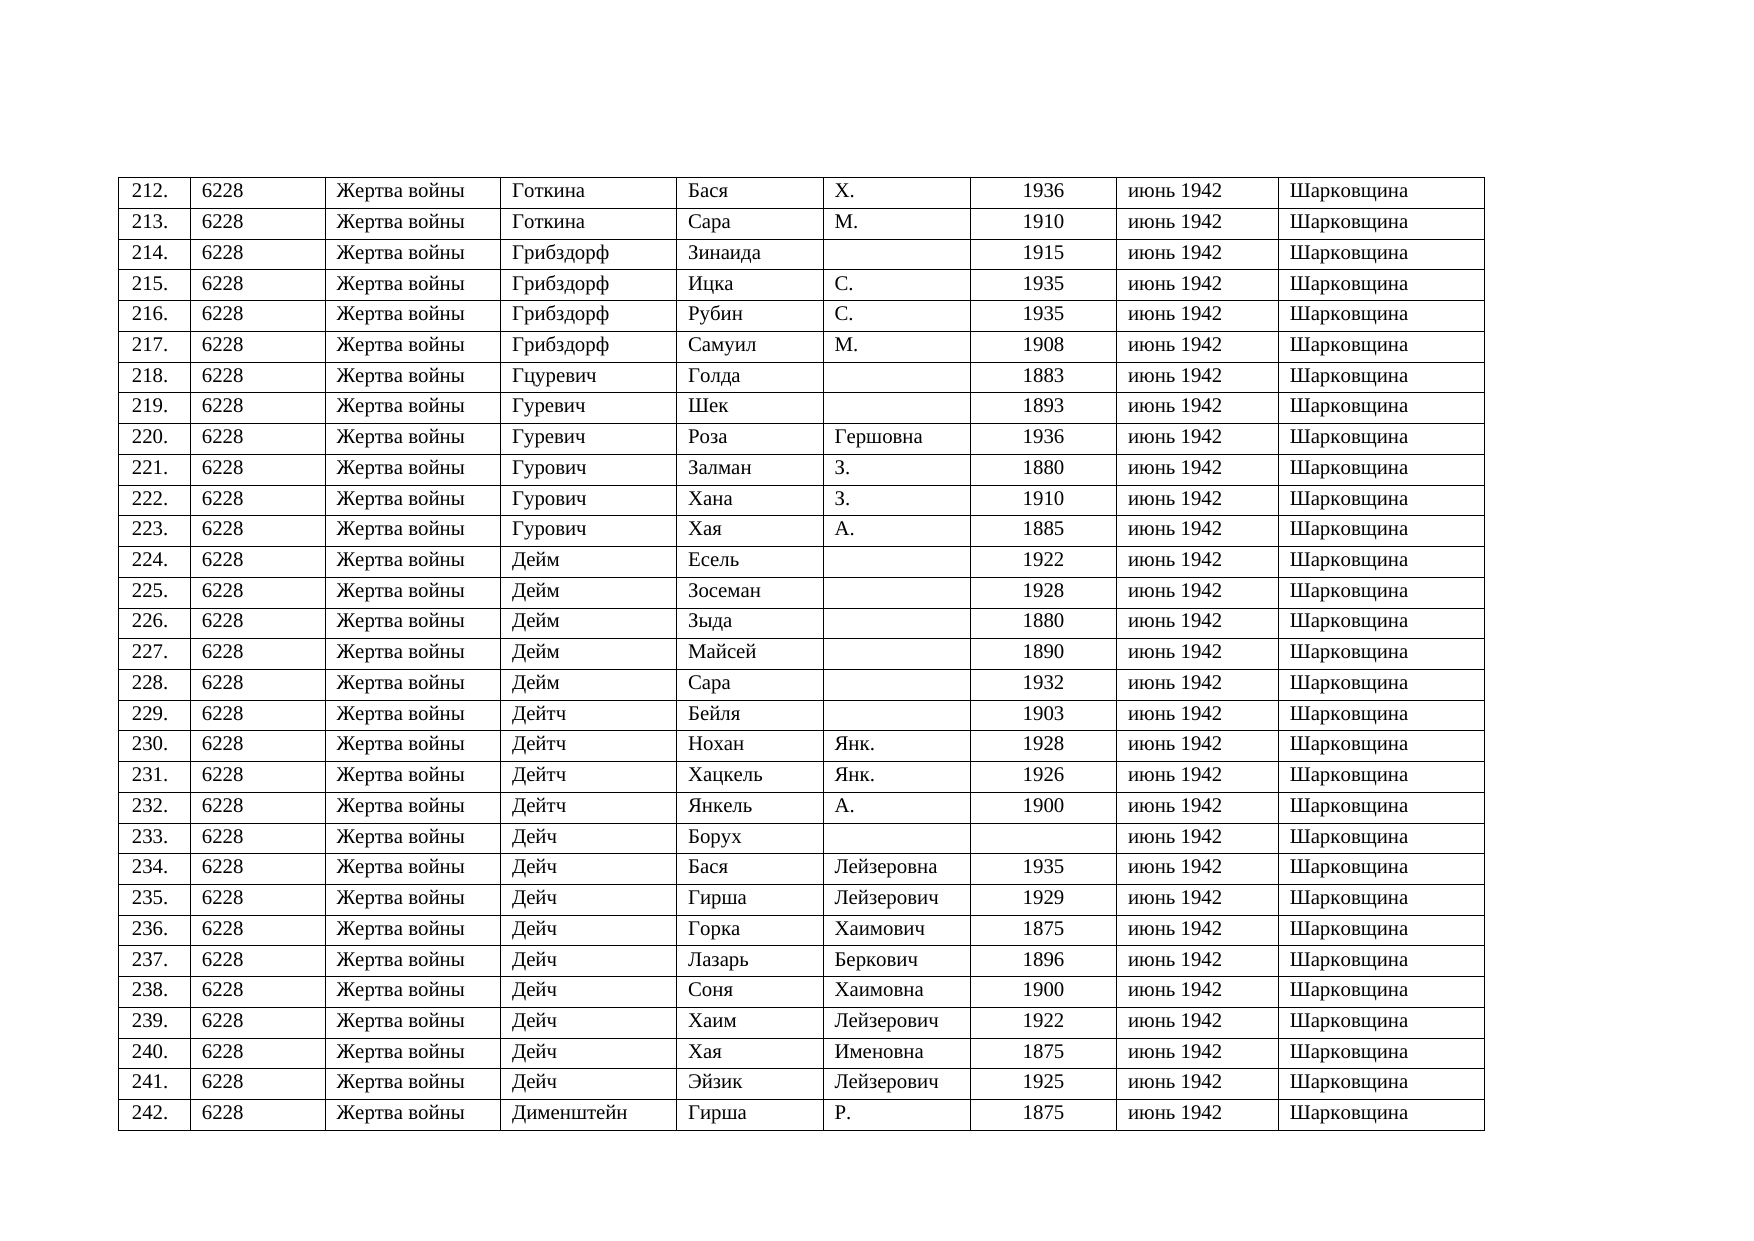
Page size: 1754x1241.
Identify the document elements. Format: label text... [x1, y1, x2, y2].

table_cell Дейм [501, 639, 676, 669]
table_cell 6228 [191, 916, 325, 945]
table_cell июнь 1942 [1117, 701, 1278, 730]
table_cell Шарковщина [1279, 1069, 1484, 1099]
table_cell Жертва войны [326, 547, 500, 577]
table_cell [119, 731, 190, 761]
table_cell Дейтч [501, 701, 676, 730]
table_cell июнь 1942 [1117, 854, 1278, 884]
table_cell 1915 [971, 240, 1116, 269]
table_cell Шарковщина [1279, 178, 1484, 208]
table_cell Нохан [677, 731, 823, 761]
table_cell Дейм [501, 609, 676, 638]
table_cell Жертва войны [326, 762, 500, 792]
table_cell Есель [677, 547, 823, 577]
table_cell Жертва войны [326, 209, 500, 239]
table_cell Шарковщина [1279, 424, 1484, 454]
table_cell [119, 332, 190, 362]
table_cell Лейзеровна [824, 854, 970, 884]
table_cell июнь 1942 [1117, 609, 1278, 638]
table_cell 1900 [971, 793, 1116, 822]
table_cell Жертва войны [326, 424, 500, 454]
table_cell [119, 1039, 190, 1068]
table_cell Дейч [501, 854, 676, 884]
table_cell Жертва войны [326, 240, 500, 269]
table_cell [119, 885, 190, 915]
table_cell 6228 [191, 240, 325, 269]
table_cell июнь 1942 [1117, 240, 1278, 269]
table_cell 6228 [191, 1069, 325, 1099]
table_cell июнь 1942 [1117, 301, 1278, 331]
table_cell Жертва войны [326, 578, 500, 607]
table_cell Дейтч [501, 793, 676, 822]
table_cell Шарковщина [1279, 1100, 1484, 1130]
table_cell Гуревич [501, 393, 676, 423]
table_cell А. [824, 516, 970, 546]
table_cell [119, 486, 190, 515]
table_cell Сара [677, 209, 823, 239]
table_cell [824, 670, 970, 699]
table_cell Грибздорф [501, 332, 676, 362]
table_cell июнь 1942 [1117, 363, 1278, 392]
table_cell [824, 578, 970, 607]
table_cell Шарковщина [1279, 824, 1484, 853]
table_cell июнь 1942 [1117, 1039, 1278, 1068]
table_cell Жертва войны [326, 916, 500, 945]
table_cell Жертва войны [326, 1100, 500, 1130]
table_cell Хаим [677, 1008, 823, 1038]
table_cell Эйзик [677, 1069, 823, 1099]
table_cell 6228 [191, 393, 325, 423]
table_cell Шарковщина [1279, 547, 1484, 577]
table_cell 1875 [971, 1039, 1116, 1068]
table_cell [119, 946, 190, 976]
table_cell Хацкель [677, 762, 823, 792]
table_cell Жертва войны [326, 946, 500, 976]
table_cell 1935 [971, 270, 1116, 300]
table_cell [824, 393, 970, 423]
table_cell Дейм [501, 670, 676, 699]
table_cell 6228 [191, 424, 325, 454]
table_cell июнь 1942 [1117, 547, 1278, 577]
table_cell Шарковщина [1279, 209, 1484, 239]
table_cell 6228 [191, 824, 325, 853]
table_cell [119, 1100, 190, 1130]
table_cell Дейч [501, 885, 676, 915]
table_cell 1910 [971, 209, 1116, 239]
table_cell Жертва войны [326, 332, 500, 362]
table_cell Шарковщина [1279, 731, 1484, 761]
table_cell 6228 [191, 793, 325, 822]
table_cell Лейзерович [824, 1069, 970, 1099]
table_cell Хаимовна [824, 977, 970, 1007]
table_cell 6228 [191, 670, 325, 699]
table_cell июнь 1942 [1117, 270, 1278, 300]
table_cell 1908 [971, 332, 1116, 362]
table_cell [119, 455, 190, 484]
table_cell июнь 1942 [1117, 178, 1278, 208]
table_cell С. [824, 270, 970, 300]
table_cell [119, 762, 190, 792]
table_cell Грибздорф [501, 270, 676, 300]
table_cell Гцуревич [501, 363, 676, 392]
table_cell июнь 1942 [1117, 946, 1278, 976]
table_cell июнь 1942 [1117, 977, 1278, 1007]
table_cell Жертва войны [326, 1008, 500, 1038]
table_cell 1936 [971, 424, 1116, 454]
table_cell Жертва войны [326, 455, 500, 484]
table_cell [824, 639, 970, 669]
table_cell Жертва войны [326, 670, 500, 699]
table_cell Борух [677, 824, 823, 853]
table_cell Шарковщина [1279, 240, 1484, 269]
table_cell Соня [677, 977, 823, 1007]
table_cell 1935 [971, 301, 1116, 331]
table_cell июнь 1942 [1117, 486, 1278, 515]
table_cell июнь 1942 [1117, 1100, 1278, 1130]
table_cell Жертва войны [326, 270, 500, 300]
table_cell июнь 1942 [1117, 639, 1278, 669]
table_cell 6228 [191, 270, 325, 300]
table_cell Шарковщина [1279, 609, 1484, 638]
table_cell [119, 977, 190, 1007]
table_cell Шек [677, 393, 823, 423]
table_cell 1883 [971, 363, 1116, 392]
table_cell Гирша [677, 885, 823, 915]
table_cell 1925 [971, 1069, 1116, 1099]
table_cell июнь 1942 [1117, 455, 1278, 484]
table_cell 6228 [191, 854, 325, 884]
table_cell [824, 363, 970, 392]
table_cell [971, 824, 1116, 853]
table_cell 6228 [191, 885, 325, 915]
table_cell 6228 [191, 578, 325, 607]
table_cell Шарковщина [1279, 670, 1484, 699]
table_cell 1936 [971, 178, 1116, 208]
table_cell Шарковщина [1279, 793, 1484, 822]
table_cell Готкина [501, 209, 676, 239]
table_cell Шарковщина [1279, 486, 1484, 515]
table_cell 6228 [191, 547, 325, 577]
table_cell Жертва войны [326, 854, 500, 884]
table_cell Жертва войны [326, 486, 500, 515]
table_cell [119, 178, 190, 208]
table_cell Лейзерович [824, 885, 970, 915]
table_cell июнь 1942 [1117, 424, 1278, 454]
table_cell июнь 1942 [1117, 1069, 1278, 1099]
table_cell Шарковщина [1279, 516, 1484, 546]
table_cell Дименштейн [501, 1100, 676, 1130]
table_cell 6228 [191, 178, 325, 208]
table_cell Шарковщина [1279, 270, 1484, 300]
table_cell [119, 516, 190, 546]
table_cell Лазарь [677, 946, 823, 976]
table_cell А. [824, 793, 970, 822]
table_cell июнь 1942 [1117, 670, 1278, 699]
table_cell [119, 363, 190, 392]
table_cell июнь 1942 [1117, 1008, 1278, 1038]
table_cell [119, 670, 190, 699]
table_cell Жертва войны [326, 639, 500, 669]
table_cell Шарковщина [1279, 946, 1484, 976]
table_cell Готкина [501, 178, 676, 208]
table_cell 1926 [971, 762, 1116, 792]
table_cell 1880 [971, 455, 1116, 484]
table_cell Янк. [824, 731, 970, 761]
table_cell Шарковщина [1279, 455, 1484, 484]
table_cell Шарковщина [1279, 332, 1484, 362]
table_cell 1896 [971, 946, 1116, 976]
table_cell Рубин [677, 301, 823, 331]
table_cell июнь 1942 [1117, 762, 1278, 792]
table_cell 6228 [191, 301, 325, 331]
table_cell июнь 1942 [1117, 731, 1278, 761]
table_cell Шарковщина [1279, 639, 1484, 669]
table_cell [824, 824, 970, 853]
table_cell Шарковщина [1279, 762, 1484, 792]
table_cell Жертва войны [326, 609, 500, 638]
table_cell Дейч [501, 916, 676, 945]
table_cell Шарковщина [1279, 301, 1484, 331]
table_cell Жертва войны [326, 885, 500, 915]
table_cell [119, 639, 190, 669]
table_cell Дейтч [501, 731, 676, 761]
table_cell Жертва войны [326, 977, 500, 1007]
table_cell Х. [824, 178, 970, 208]
table_cell Янк. [824, 762, 970, 792]
table_cell Гершовна [824, 424, 970, 454]
table_cell Бася [677, 178, 823, 208]
table_cell [119, 793, 190, 822]
table_cell Жертва войны [326, 363, 500, 392]
table_cell Шарковщина [1279, 885, 1484, 915]
table_cell Грибздорф [501, 301, 676, 331]
table_cell Майсей [677, 639, 823, 669]
table_cell 1910 [971, 486, 1116, 515]
table_cell [119, 270, 190, 300]
table_cell 1932 [971, 670, 1116, 699]
table_cell Дейм [501, 547, 676, 577]
table_cell [824, 547, 970, 577]
table_cell июнь 1942 [1117, 824, 1278, 853]
table_cell июнь 1942 [1117, 578, 1278, 607]
table_cell Жертва войны [326, 1069, 500, 1099]
table_cell Жертва войны [326, 516, 500, 546]
table_cell июнь 1942 [1117, 793, 1278, 822]
table_cell [119, 240, 190, 269]
table_cell 1885 [971, 516, 1116, 546]
table_cell Грибздорф [501, 240, 676, 269]
table_cell М. [824, 332, 970, 362]
table_cell Янкель [677, 793, 823, 822]
table_cell Хая [677, 516, 823, 546]
table_cell Гурович [501, 486, 676, 515]
table_cell Ицка [677, 270, 823, 300]
table_cell Шарковщина [1279, 1039, 1484, 1068]
table_cell 1935 [971, 854, 1116, 884]
table_cell июнь 1942 [1117, 885, 1278, 915]
table_cell 1903 [971, 701, 1116, 730]
table_cell [824, 701, 970, 730]
table_cell Гуревич [501, 424, 676, 454]
table_cell 1875 [971, 1100, 1116, 1130]
table_cell Дейч [501, 1069, 676, 1099]
table_cell [119, 393, 190, 423]
table_cell Голда [677, 363, 823, 392]
table_cell [119, 609, 190, 638]
table_cell Дейч [501, 1008, 676, 1038]
table_cell Хая [677, 1039, 823, 1068]
table_cell 6228 [191, 516, 325, 546]
table_cell Жертва войны [326, 301, 500, 331]
table_cell 1922 [971, 547, 1116, 577]
table_cell Лейзерович [824, 1008, 970, 1038]
table_cell 6228 [191, 1039, 325, 1068]
table_cell Шарковщина [1279, 977, 1484, 1007]
table_cell М. [824, 209, 970, 239]
table_cell 1900 [971, 977, 1116, 1007]
table_cell [824, 240, 970, 269]
table_cell Жертва войны [326, 701, 500, 730]
table_cell Гурович [501, 455, 676, 484]
table_cell Самуил [677, 332, 823, 362]
table_cell З. [824, 455, 970, 484]
table_cell Шарковщина [1279, 854, 1484, 884]
table_cell Беркович [824, 946, 970, 976]
table_cell 1890 [971, 639, 1116, 669]
table_cell 6228 [191, 946, 325, 976]
table_cell [119, 854, 190, 884]
table_cell 6228 [191, 701, 325, 730]
table_cell [119, 301, 190, 331]
table_cell [119, 824, 190, 853]
table_cell Хана [677, 486, 823, 515]
table_cell Залман [677, 455, 823, 484]
table_cell [119, 701, 190, 730]
table_cell Шарковщина [1279, 1008, 1484, 1038]
table_cell Дейч [501, 977, 676, 1007]
table_cell Зинаида [677, 240, 823, 269]
table_cell Бейля [677, 701, 823, 730]
table_cell [119, 547, 190, 577]
table_cell 1929 [971, 885, 1116, 915]
table_cell 1928 [971, 731, 1116, 761]
table_cell [119, 424, 190, 454]
table_cell [119, 1069, 190, 1099]
table_cell июнь 1942 [1117, 916, 1278, 945]
table_cell Дейтч [501, 762, 676, 792]
table_cell [119, 916, 190, 945]
table_cell 1928 [971, 578, 1116, 607]
table_cell 1893 [971, 393, 1116, 423]
table_cell Шарковщина [1279, 701, 1484, 730]
table_cell С. [824, 301, 970, 331]
table_cell Гирша [677, 1100, 823, 1130]
table_cell Жертва войны [326, 824, 500, 853]
table_cell Жертва войны [326, 393, 500, 423]
table_cell Сара [677, 670, 823, 699]
table_cell Жертва войны [326, 178, 500, 208]
table_cell 6228 [191, 486, 325, 515]
table_cell Жертва войны [326, 1039, 500, 1068]
table_cell Зыда [677, 609, 823, 638]
table_cell 6228 [191, 455, 325, 484]
table_cell июнь 1942 [1117, 332, 1278, 362]
table_cell 6228 [191, 332, 325, 362]
table_cell Шарковщина [1279, 578, 1484, 607]
table_cell 1880 [971, 609, 1116, 638]
table_cell 6228 [191, 209, 325, 239]
table_cell [119, 578, 190, 607]
table_cell 1875 [971, 916, 1116, 945]
table_cell [119, 209, 190, 239]
table_cell Горка [677, 916, 823, 945]
table_cell 6228 [191, 363, 325, 392]
table_cell [119, 1008, 190, 1038]
table_cell 6228 [191, 762, 325, 792]
table_cell Дейм [501, 578, 676, 607]
table_cell Роза [677, 424, 823, 454]
table_cell июнь 1942 [1117, 393, 1278, 423]
table_cell Хаимович [824, 916, 970, 945]
table_cell Р. [824, 1100, 970, 1130]
table_cell Дейч [501, 824, 676, 853]
table_cell 6228 [191, 1008, 325, 1038]
table_cell Зосеман [677, 578, 823, 607]
table_cell З. [824, 486, 970, 515]
table_cell июнь 1942 [1117, 516, 1278, 546]
table_cell 1922 [971, 1008, 1116, 1038]
table_cell Именовна [824, 1039, 970, 1068]
table_cell Жертва войны [326, 793, 500, 822]
table_cell Шарковщина [1279, 363, 1484, 392]
table_cell 6228 [191, 639, 325, 669]
table_cell 6228 [191, 1100, 325, 1130]
table_cell Дейч [501, 946, 676, 976]
table_cell Гурович [501, 516, 676, 546]
table_cell Шарковщина [1279, 393, 1484, 423]
table_cell [824, 609, 970, 638]
table_cell Дейч [501, 1039, 676, 1068]
table_cell Шарковщина [1279, 916, 1484, 945]
table_cell 6228 [191, 977, 325, 1007]
table_cell 6228 [191, 609, 325, 638]
table_cell Жертва войны [326, 731, 500, 761]
table_cell Бася [677, 854, 823, 884]
table_cell 6228 [191, 731, 325, 761]
table_cell июнь 1942 [1117, 209, 1278, 239]
